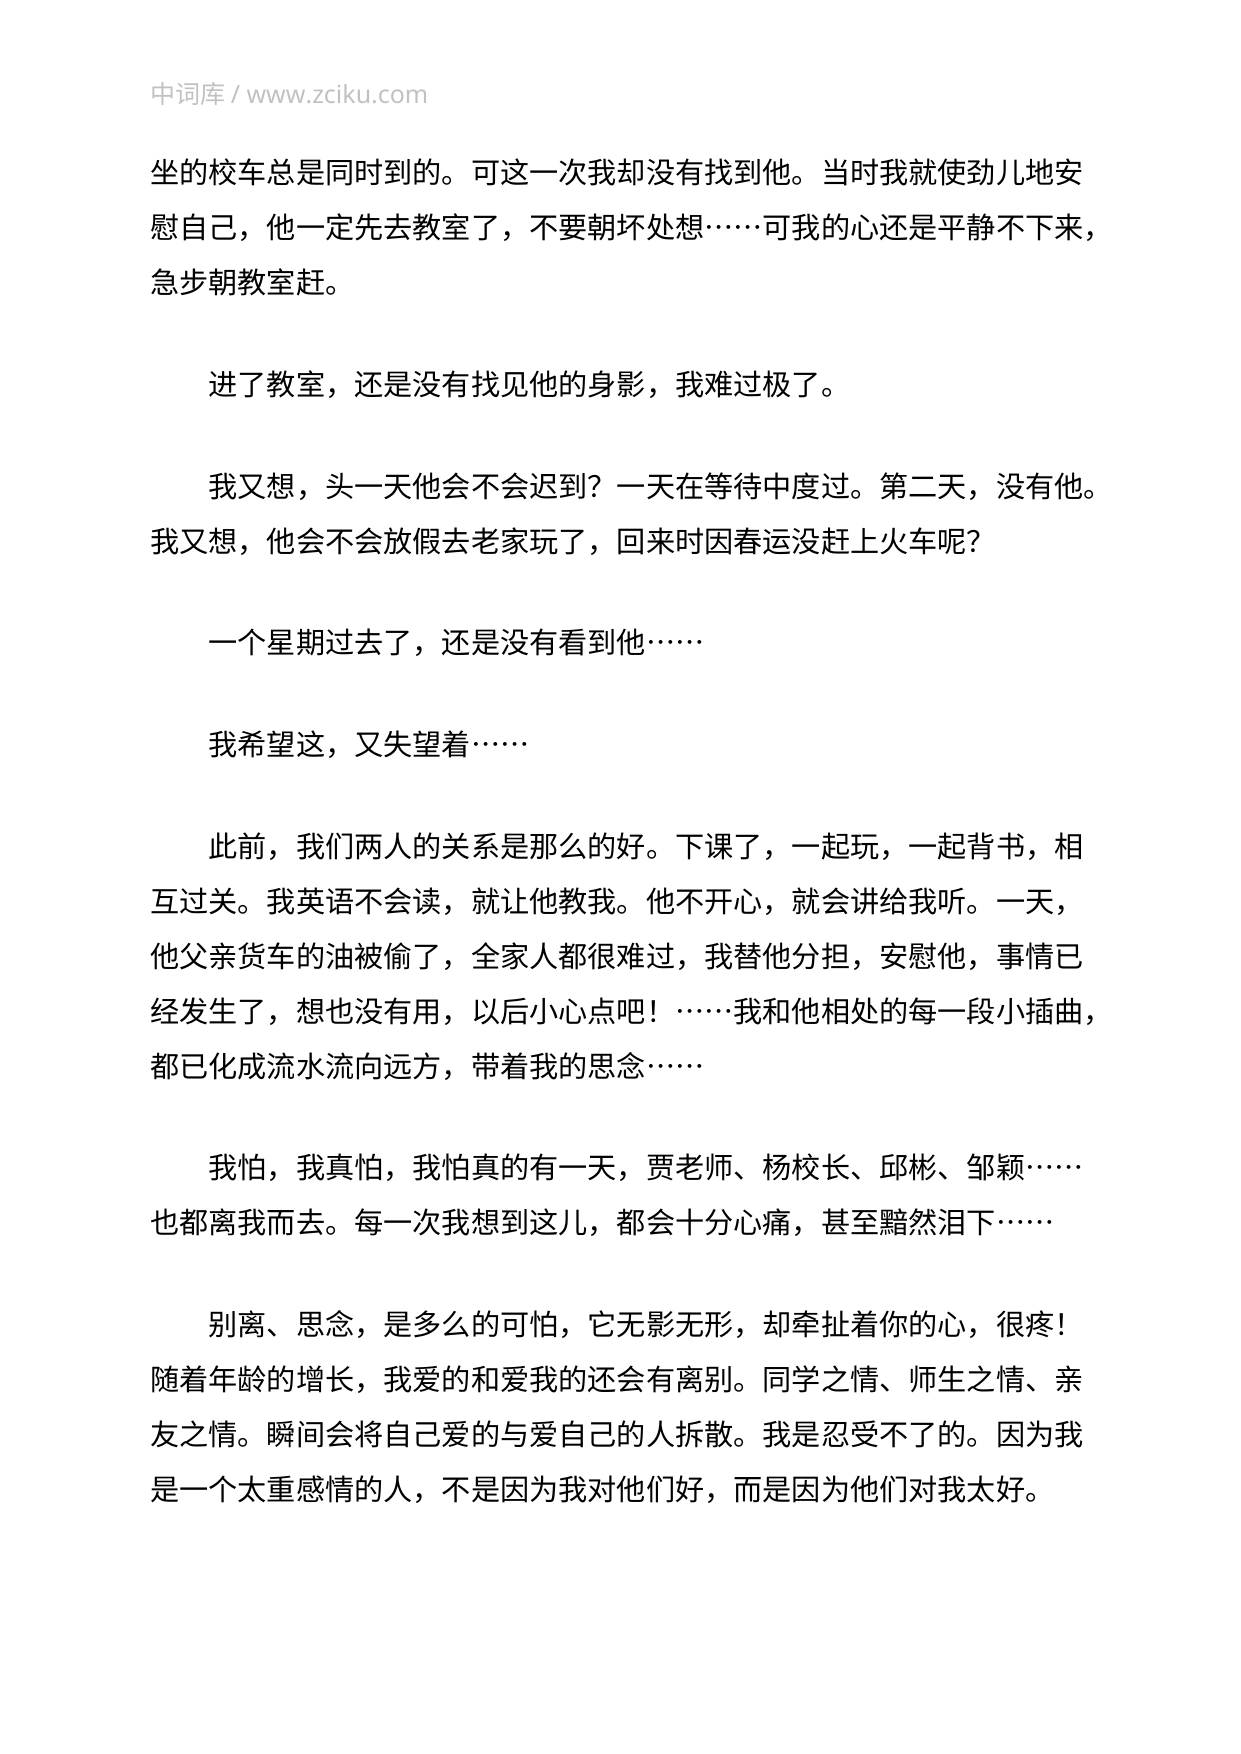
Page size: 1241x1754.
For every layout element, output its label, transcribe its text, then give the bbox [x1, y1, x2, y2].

text 此前，我们两人的关系是那么的好。下课了，一起玩，一起背书，相互过关。我英语不会读，就让他教我。他不开心，就会讲给我听。一天，他父亲货车的油被偷了，全家人都很难过，我替他分担，安慰他，事情已经发生了，想也没有用，以后小心点吧！……我和他相处的每一段小插曲，都已化成流水流向远方，带着我的思念…… [150, 823, 1090, 1085]
text 进了教室，还是没有找见他的身影，我难过极了。 [150, 362, 1090, 404]
text 我怕，我真怕，我怕真的有一天，贾老师、杨校长、邱彬、邹颖……也都离我而去。每一次我想到这儿，都会十分心痛，甚至黯然泪下…… [150, 1145, 1090, 1242]
text 我希望这，又失望着…… [150, 722, 1090, 764]
text 一个星期过去了，还是没有看到他…… [150, 620, 1090, 662]
text 别离、思念，是多么的可怕，它无影无形，却牵扯着你的心，很疼！随着年龄的增长，我爱的和爱我的还会有离别。同学之情、师生之情、亲友之情。瞬间会将自己爱的与爱自己的人拆散。我是忍受不了的。因为我是一个太重感情的人，不是因为我对他们好，而是因为他们对我太好。 [150, 1302, 1090, 1508]
text 我又想，头一天他会不会迟到？一天在等待中度过。第二天，没有他。我又想，他会不会放假去老家玩了，回来时因春运没赶上火车呢？ [150, 463, 1090, 561]
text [150, 150, 1090, 302]
